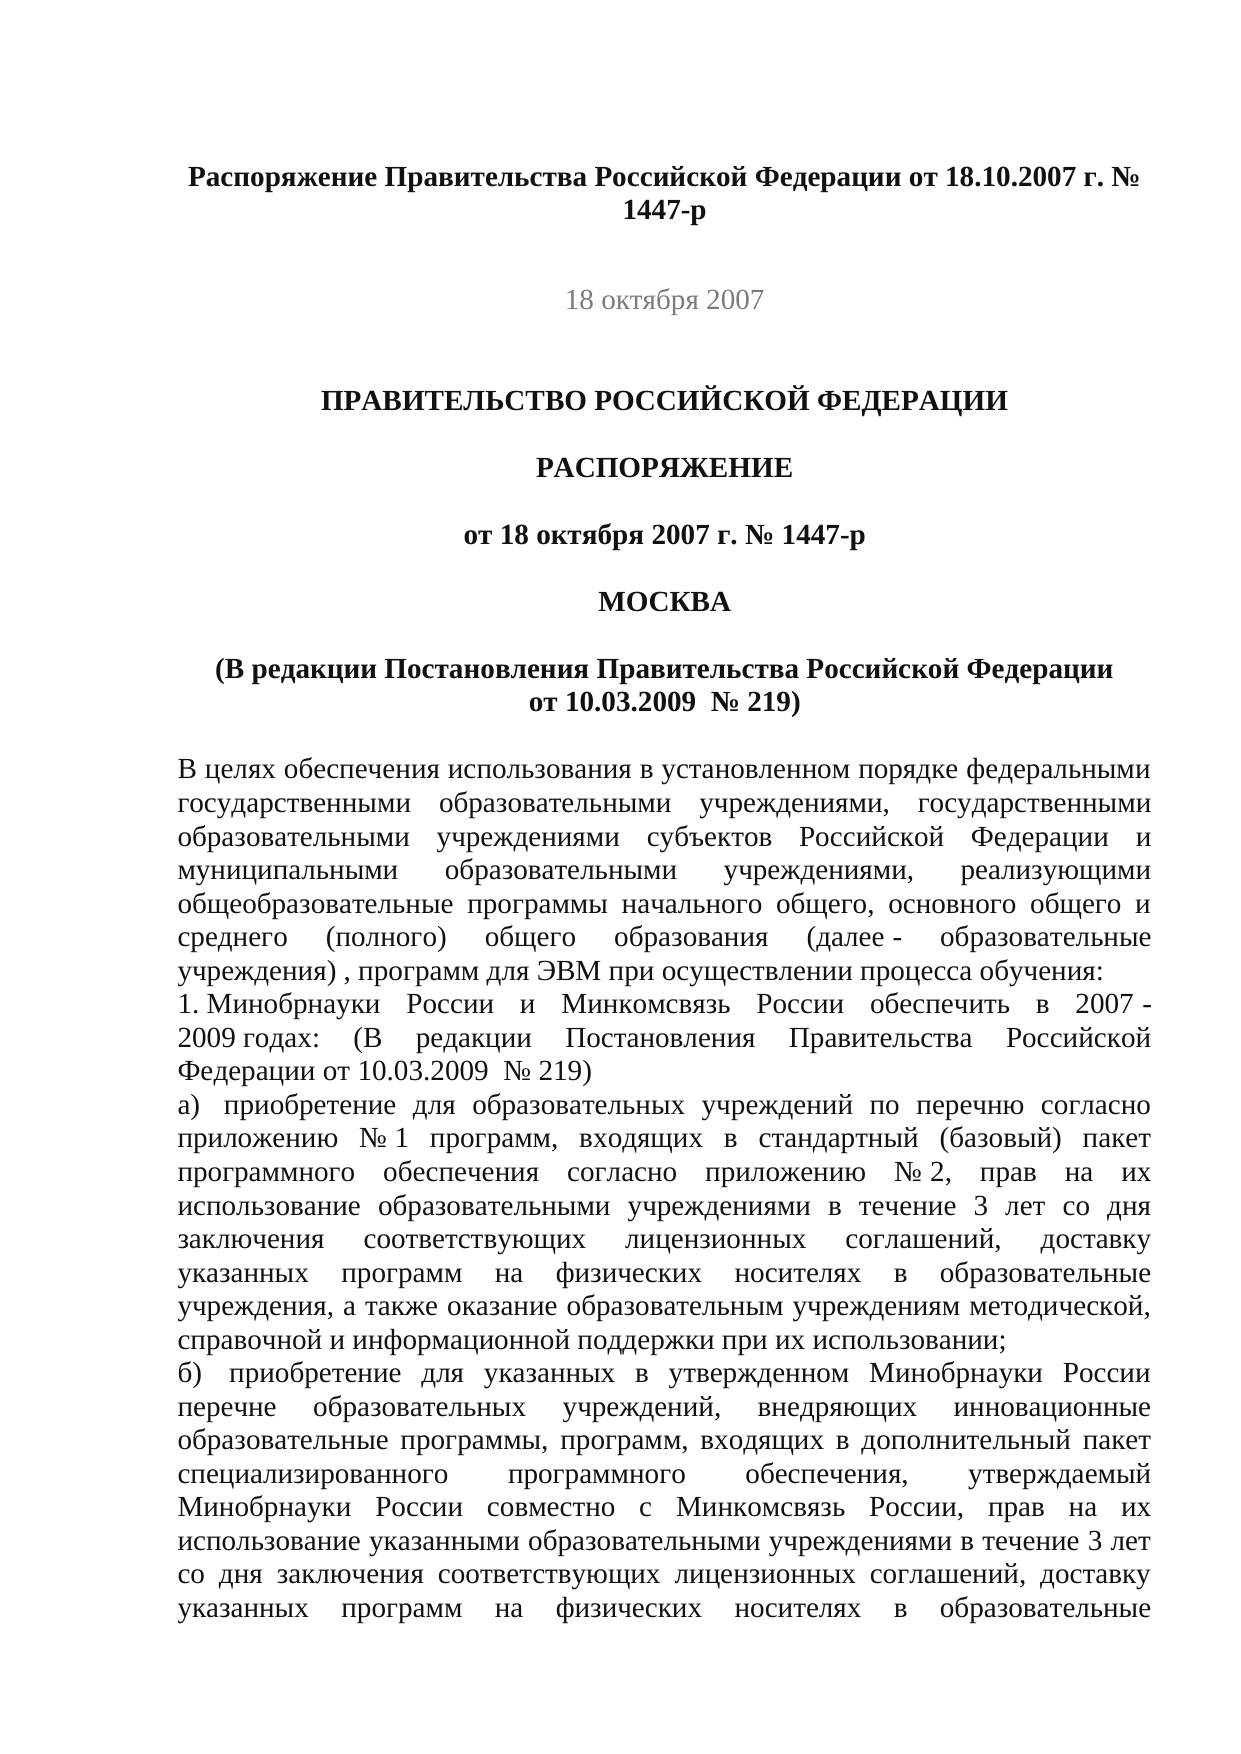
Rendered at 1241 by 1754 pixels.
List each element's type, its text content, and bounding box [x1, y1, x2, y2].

text 1. Минобрнауки России и Минкомсвязь России обеспечить в 2007 - 2009 годах: (В редакции Постановления Правительства Российской Федерации от 10.03.2009 № 219) [177, 986, 1152, 1087]
text а) приобретение для образовательных учреждений по перечню согласно приложению № 1 программ, входящих в стандартный (базовый) пакет программного обеспечения согласно приложению № 2, прав на их использование образовательными учреждениями в течение 3 лет со дня заключения соответствующих лицензионных соглашений, доставку указанных программ на физических носителях в образовательные учреждения, а также оказание образовательным учреждениям методической, справочной и информационной поддержки при их использовании; [177, 1087, 1152, 1355]
text РАСПОРЯЖЕНИЕ [177, 450, 1152, 483]
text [177, 1355, 1152, 1624]
text Распоряжение Правительства Российской Федерации от 18.10.2007 г. № 1447-р [177, 159, 1152, 226]
text от 18 октября 2007 г. № 1447-р [177, 517, 1152, 550]
text ПРАВИТЕЛЬСТВО РОССИЙСКОЙ ФЕДЕРАЦИИ [177, 383, 1152, 416]
text В целях обеспечения использования в установленном порядке федеральными государственными образовательными учреждениями, государственными образовательными учреждениями субъектов Российской Федерации и муниципальными образовательными учреждениями, реализующими общеобразовательные программы начального общего, основного общего и среднего (полного) общего образования (далее - образовательные учреждения) , программ для ЭВМ при осуществлении процесса обучения: [177, 752, 1152, 986]
text МОСКВА [177, 584, 1152, 617]
text 18 октября 2007 [177, 282, 1152, 316]
text (В редакции Постановления Правительства Российской Федерации от 10.03.2009 № 219) [177, 651, 1152, 718]
